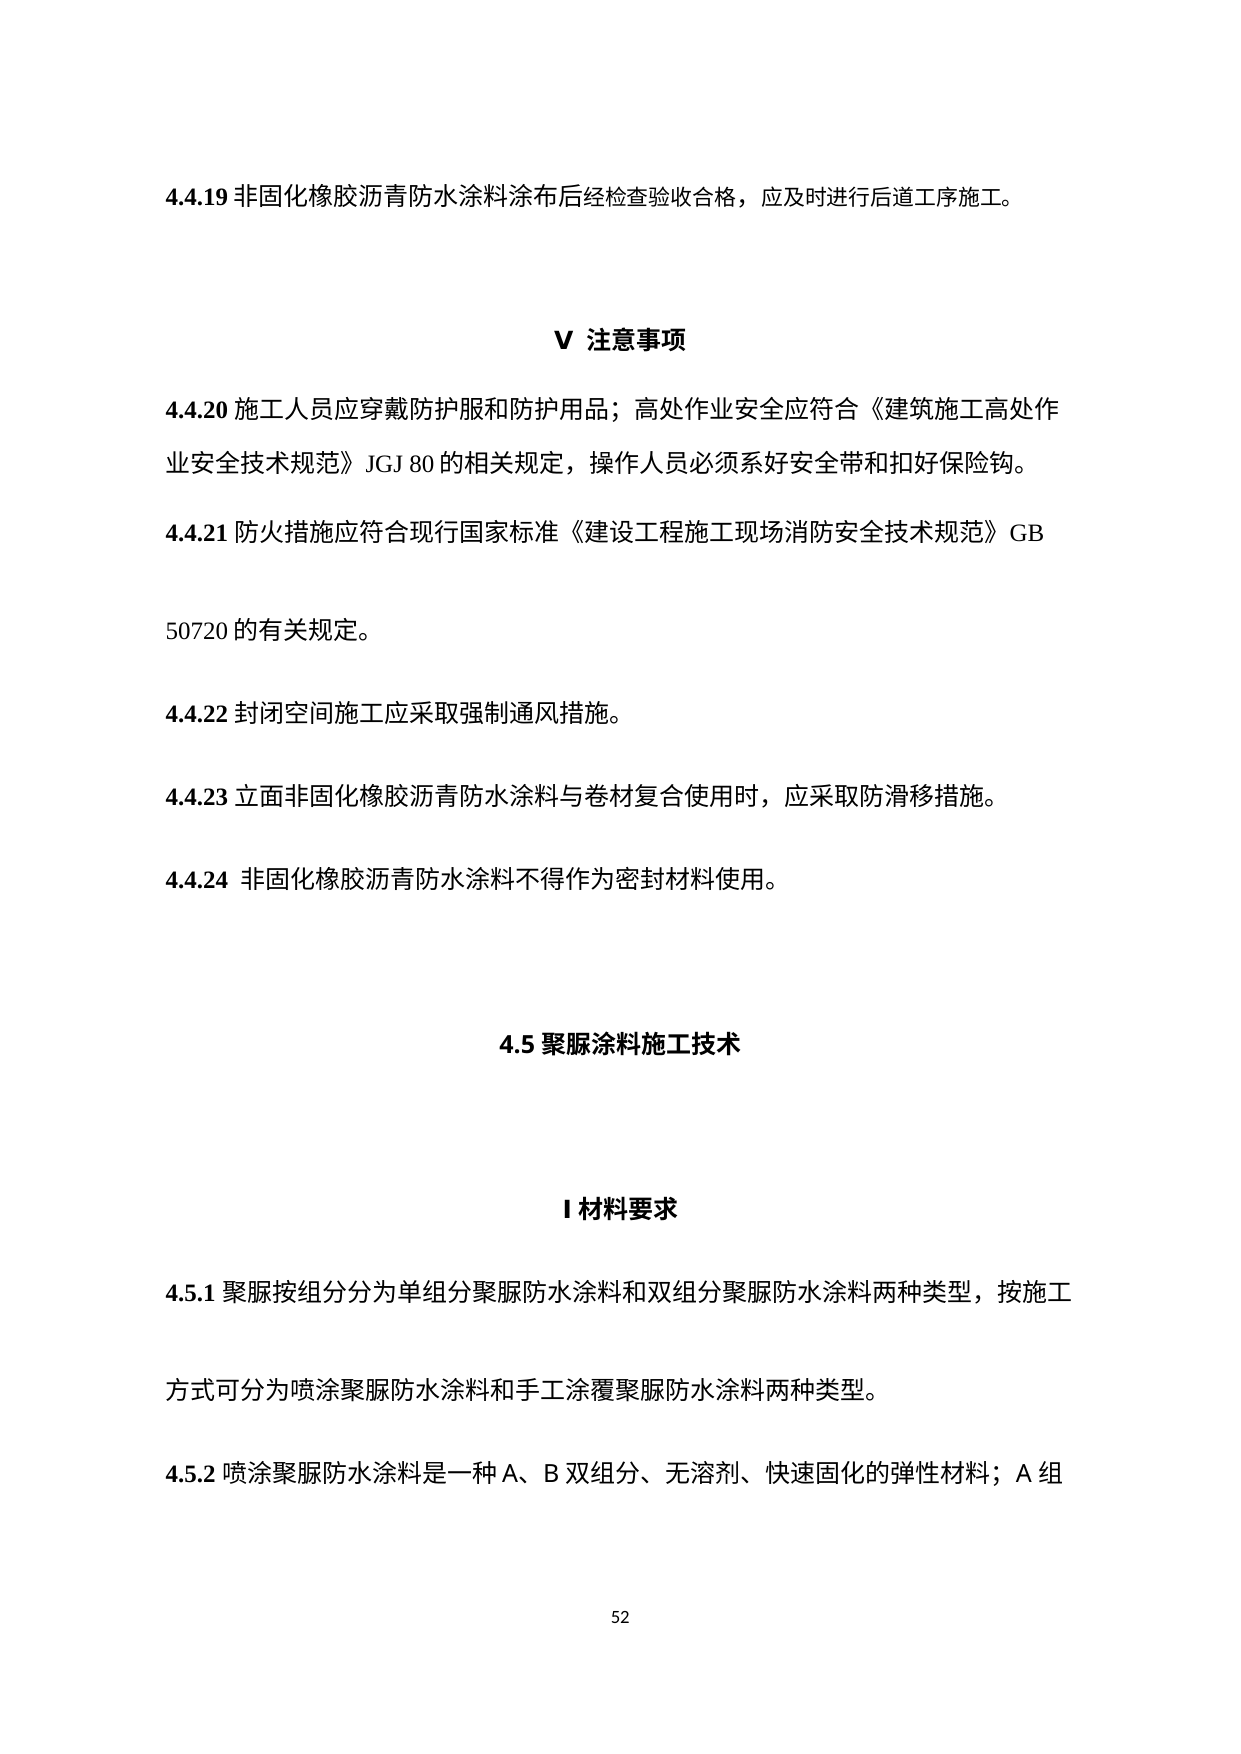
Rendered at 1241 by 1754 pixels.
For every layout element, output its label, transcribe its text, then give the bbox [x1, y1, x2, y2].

text Ⅰ 材料要求 [165, 1175, 1075, 1240]
text 4.4.20 施工人员应穿戴防护服和防护用品；高处作业安全应符合《建筑施工高处作业安全技术规范》JGJ 80的相关规定，操作人员必须系好安全带和扣好保险钩。 [165, 389, 1075, 480]
text 4.4.22 封闭空间施工应采取强制通风措施。 [165, 679, 1075, 744]
text 4.4.24 非固化橡胶沥青防水涂料不得作为密封材料使用。 [165, 845, 1075, 910]
text Ⅴ 注意事项 [165, 306, 1075, 371]
text 4.4.23 立面非固化橡胶沥青防水涂料与卷材复合使用时，应采取防滑移措施。 [165, 762, 1075, 827]
text 4.5.1 聚脲按组分分为单组分聚脲防水涂料和双组分聚脲防水涂料两种类型，按施工方式可分为喷涂聚脲防水涂料和手工涂覆聚脲防水涂料两种类型。 [165, 1258, 1075, 1421]
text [165, 1439, 1075, 1504]
text 4.5 聚脲涂料施工技术 [165, 1010, 1075, 1075]
text 4.4.19非固化橡胶沥青防水涂料涂布后经检查验收合格，应及时进行后道工序施工。 [165, 162, 1075, 227]
text 4.4.21 防火措施应符合现行国家标准《建设工程施工现场消防安全技术规范》GB 50720的有关规定。 [165, 498, 1075, 661]
